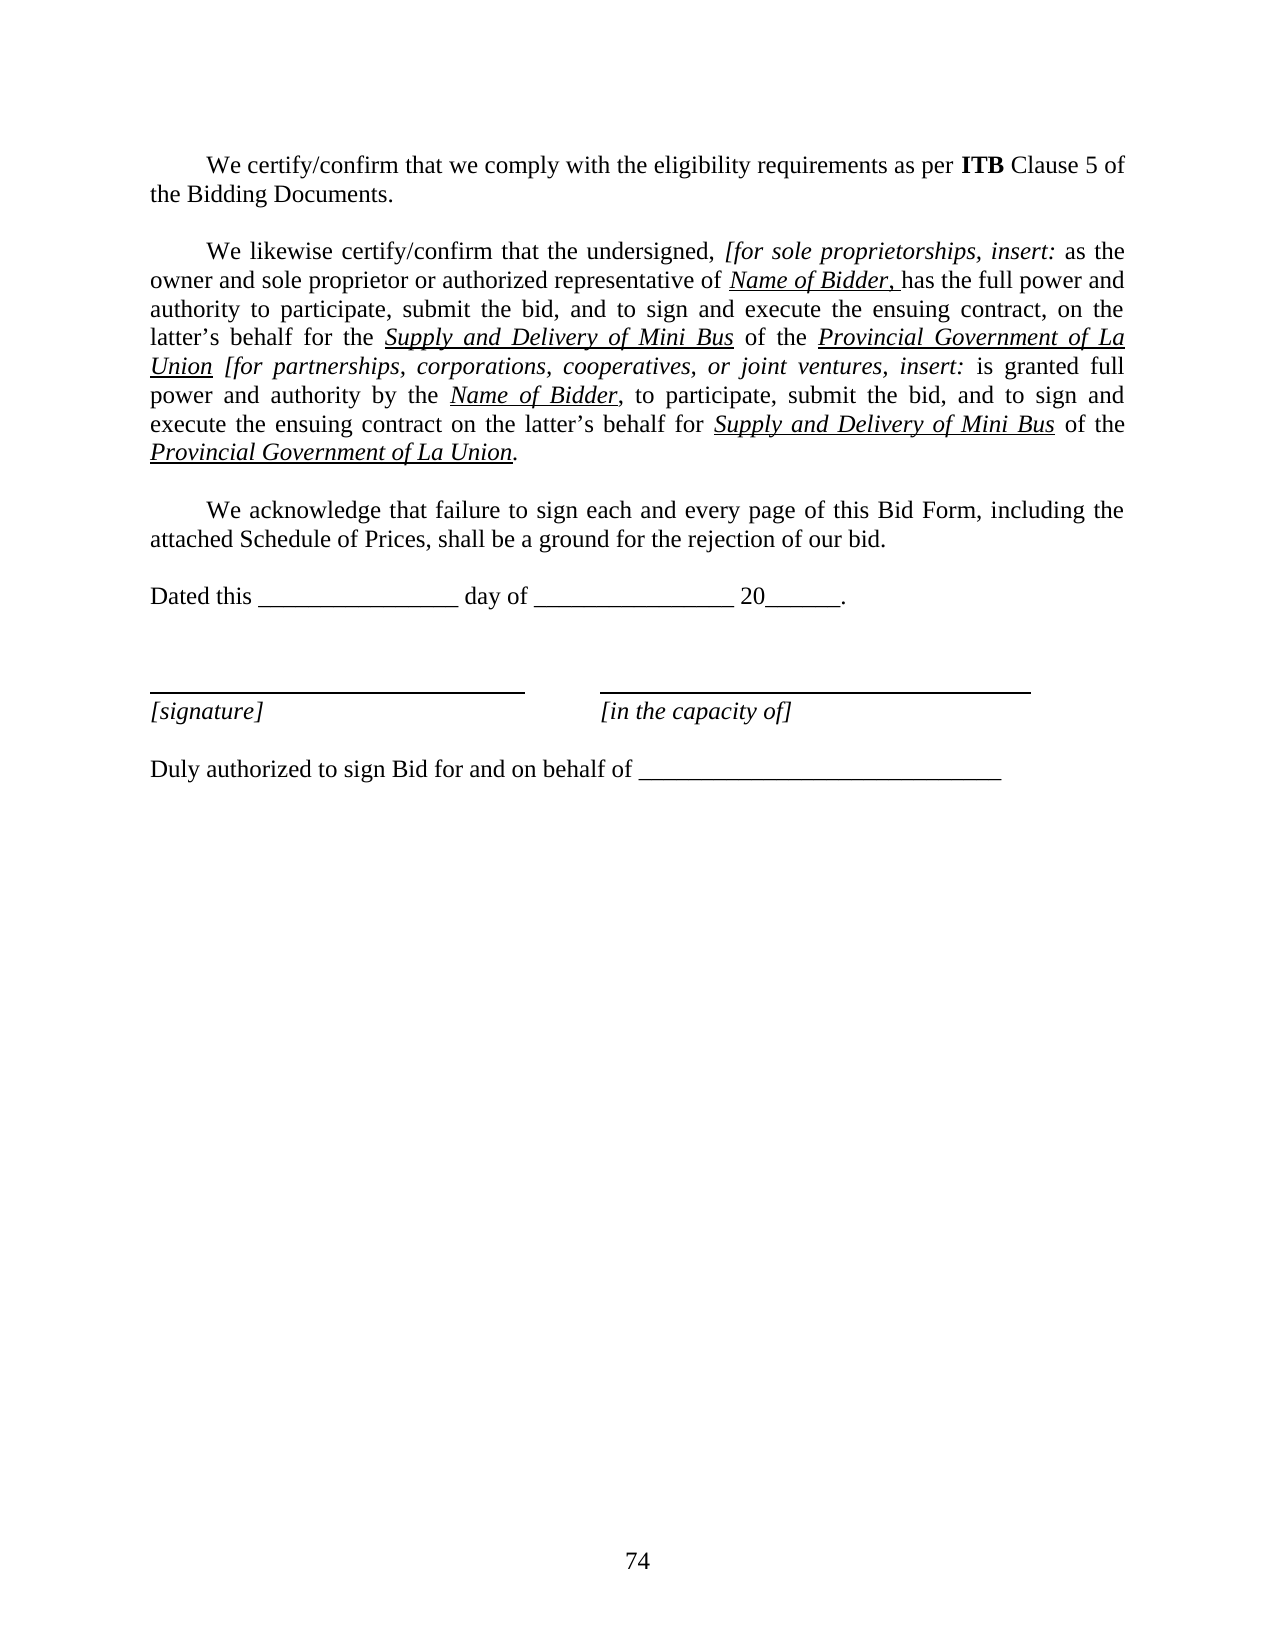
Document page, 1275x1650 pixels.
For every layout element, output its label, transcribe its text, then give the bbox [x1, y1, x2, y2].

text We acknowledge that failure to sign each and every page of this Bid Form, including the attached Schedule of Prices, shall be a ground for the rejection of our bid. [150, 495, 1125, 552]
text [signature] [in the capacity of] [150, 696, 1125, 725]
text We likewise certify/confirm that the undersigned, [for sole proprietorships, insert: as the owner and sole proprietor or authorized representative of Name of Bidder, has the full power and authority to participate, submit the bid, and to sign and execute the ensuing contract, on the latter’s behalf for the Supply and Delivery of Mini Bus of the Provincial Government of La Union [for partnerships, corporations, cooperatives, or joint ventures, insert: is granted full power and authority by the Name of Bidder, to participate, submit the bid, and to sign and execute the ensuing contract on the latter’s behalf for Supply and Delivery of Mini Bus of the Provincial Government of La Union. [150, 236, 1125, 466]
text Dated this ________________ day of ________________ 20______. [150, 581, 1125, 610]
text Duly authorized to sign Bid for and on behalf of _____________________________ [150, 754, 1125, 782]
text We certify/confirm that we comply with the eligibility requirements as per ITB Clause 5 of the Bidding Documents. [150, 150, 1125, 207]
